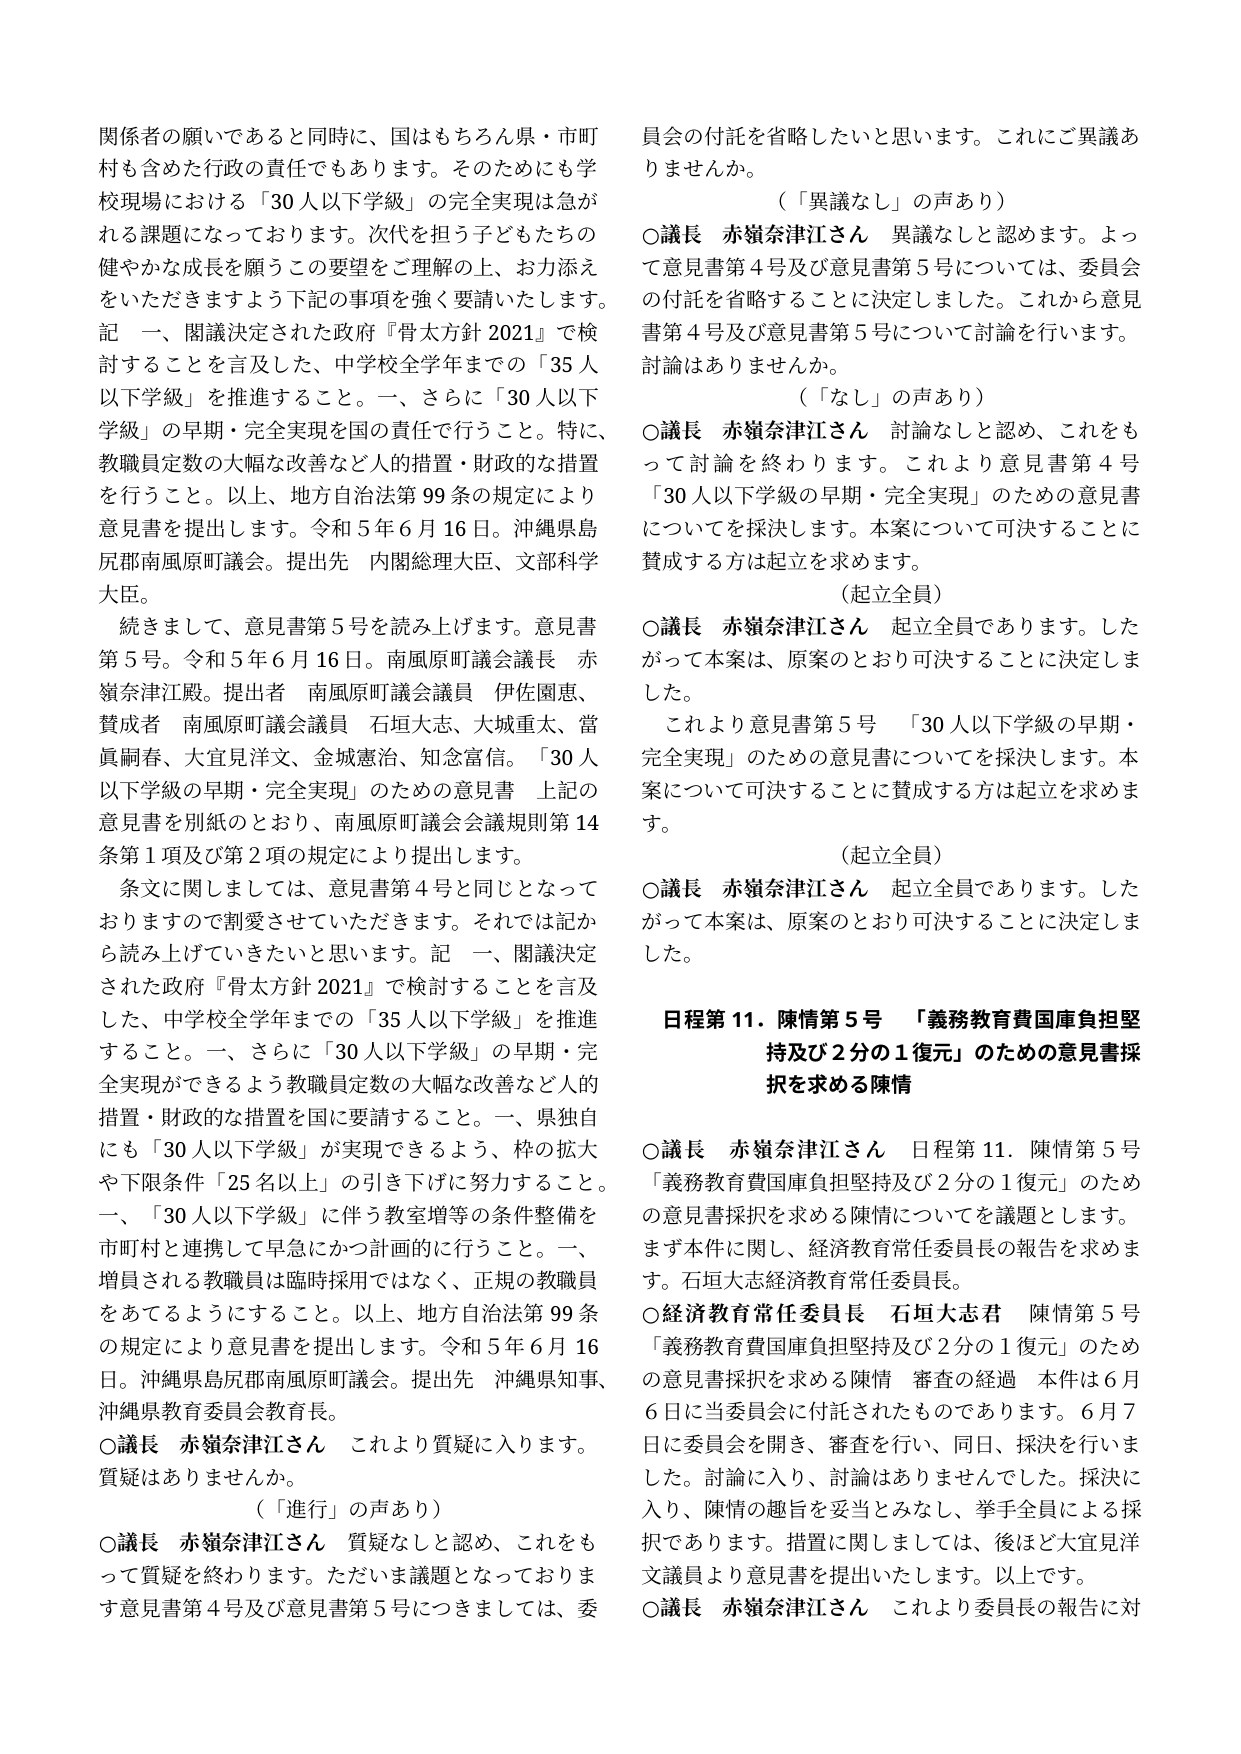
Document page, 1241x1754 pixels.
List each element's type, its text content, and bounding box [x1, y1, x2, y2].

text 日程第11．陳情第５号 「義務教育費国庫負担堅持及び２分の１復元」のための意見書採択を求める陳情 [662, 1002, 1142, 1100]
text ○議長 赤嶺奈津江さん これより委員長の報告に対する質疑に入ります。質疑はありませんか。 [642, 1591, 1142, 1623]
text 続きまして、意見書第５号を読み上げます。意見書第５号。令和５年６月16日。南風原町議会議長 赤嶺奈津江殿。提出者 南風原町議会議員 伊佐園恵、賛成者 南風原町議会議員 石垣大志、大城重太、當眞嗣春、大宜見洋文、金城憲治、知念富信。「30人以下学級の早期・完全実現」のための意見書 上記の意見書を別紙のとおり、南風原町議会会議規則第14条第１項及び第２項の規定により提出します。 [99, 609, 599, 871]
text （起立全員） [642, 838, 1142, 871]
text （「異議なし」の声あり） [642, 184, 1142, 217]
text ○議長 赤嶺奈津江さん 質疑なしと認め、これをもって質疑を終わります。ただいま議題となっております意見書第４号及び意見書第５号につきましては、委員会の付託を省略したいと思います。これにご異議ありませんか。 [99, 1525, 599, 1623]
text （「進行」の声あり） [99, 1492, 599, 1525]
text （「なし」の声あり） [642, 380, 1142, 413]
text 条文に関しましては、意見書第４号と同じとなっておりますので割愛させていただきます。それでは記から読み上げていきたいと思います。記 一、閣議決定された政府『骨太方針2021』で検討することを言及した、中学校全学年までの「35人以下学級」を推進すること。一、さらに「30人以下学級」の早期・完全実現ができるよう教職員定数の大幅な改善など人的措置・財政的な措置を国に要請すること。一、県独自にも「30人以下学級」が実現できるよう、枠の拡大や下限条件「25名以上」の引き下げに努力すること。一、「30人以下学級」に伴う教室増等の条件整備を市町村と連携して早急にかつ計画的に行うこと。一、増員される教職員は臨時採用ではなく、正規の教職員をあてるようにすること。以上、地方自治法第99条の規定により意見書を提出します。令和５年６月16日。沖縄県島尻郡南風原町議会。提出先 沖縄県知事、沖縄県教育委員会教育長。 [99, 871, 599, 1427]
text ○議長 赤嶺奈津江さん 起立全員であります。したがって本案は、原案のとおり可決することに決定しました。 [642, 871, 1142, 969]
text ○経済教育常任委員長 石垣大志君 陳情第５号 「義務教育費国庫負担堅持及び２分の１復元」のための意見書採択を求める陳情 審査の経過 本件は６月６日に当委員会に付託されたものであります。６月７日に委員会を開き、審査を行い、同日、採決を行いました。討論に入り、討論はありませんでした。採決に入り、陳情の趣旨を妥当とみなし、挙手全員による採択であります。措置に関しましては、後ほど大宜見洋文議員より意見書を提出いたします。以上です。 [642, 1296, 1142, 1591]
text ○議長 赤嶺奈津江さん 日程第11．陳情第５号 「義務教育費国庫負担堅持及び２分の１復元」のための意見書採択を求める陳情についてを議題とします。まず本件に関し、経済教育常任委員長の報告を求めます。石垣大志経済教育常任委員長。 [642, 1133, 1142, 1296]
text ○議長 赤嶺奈津江さん これより質疑に入ります。質疑はありませんか。 [99, 1427, 599, 1492]
text （起立全員） [642, 577, 1142, 609]
text ○議長 赤嶺奈津江さん 異議なしと認めます。よって意見書第４号及び意見書第５号については、委員会の付託を省略することに決定しました。これから意見書第４号及び意見書第５号について討論を行います。討論はありませんか。 [642, 217, 1142, 380]
text ○議長 赤嶺奈津江さん 起立全員であります。したがって本案は、原案のとおり可決することに決定しました。 [642, 609, 1142, 707]
text ○議長 赤嶺奈津江さん 討論なしと認め、これをもって討論を終わります。これより意見書第４号 「30人以下学級の早期・完全実現」のための意見書についてを採決します。本案について可決することに賛成する方は起立を求めます。 [642, 413, 1142, 577]
text これより意見書第５号 「30人以下学級の早期・完全実現」のための意見書についてを採決します。本案について可決することに賛成する方は起立を求めます。 [642, 707, 1142, 838]
text ○議長 赤嶺奈津江さん 質疑なしと認め、これをもって質疑を終わります。ただいま議題となっております意見書第４号及び意見書第５号につきましては、委員会の付託を省略したいと思います。これにご異議ありませんか。 [642, 119, 1142, 184]
